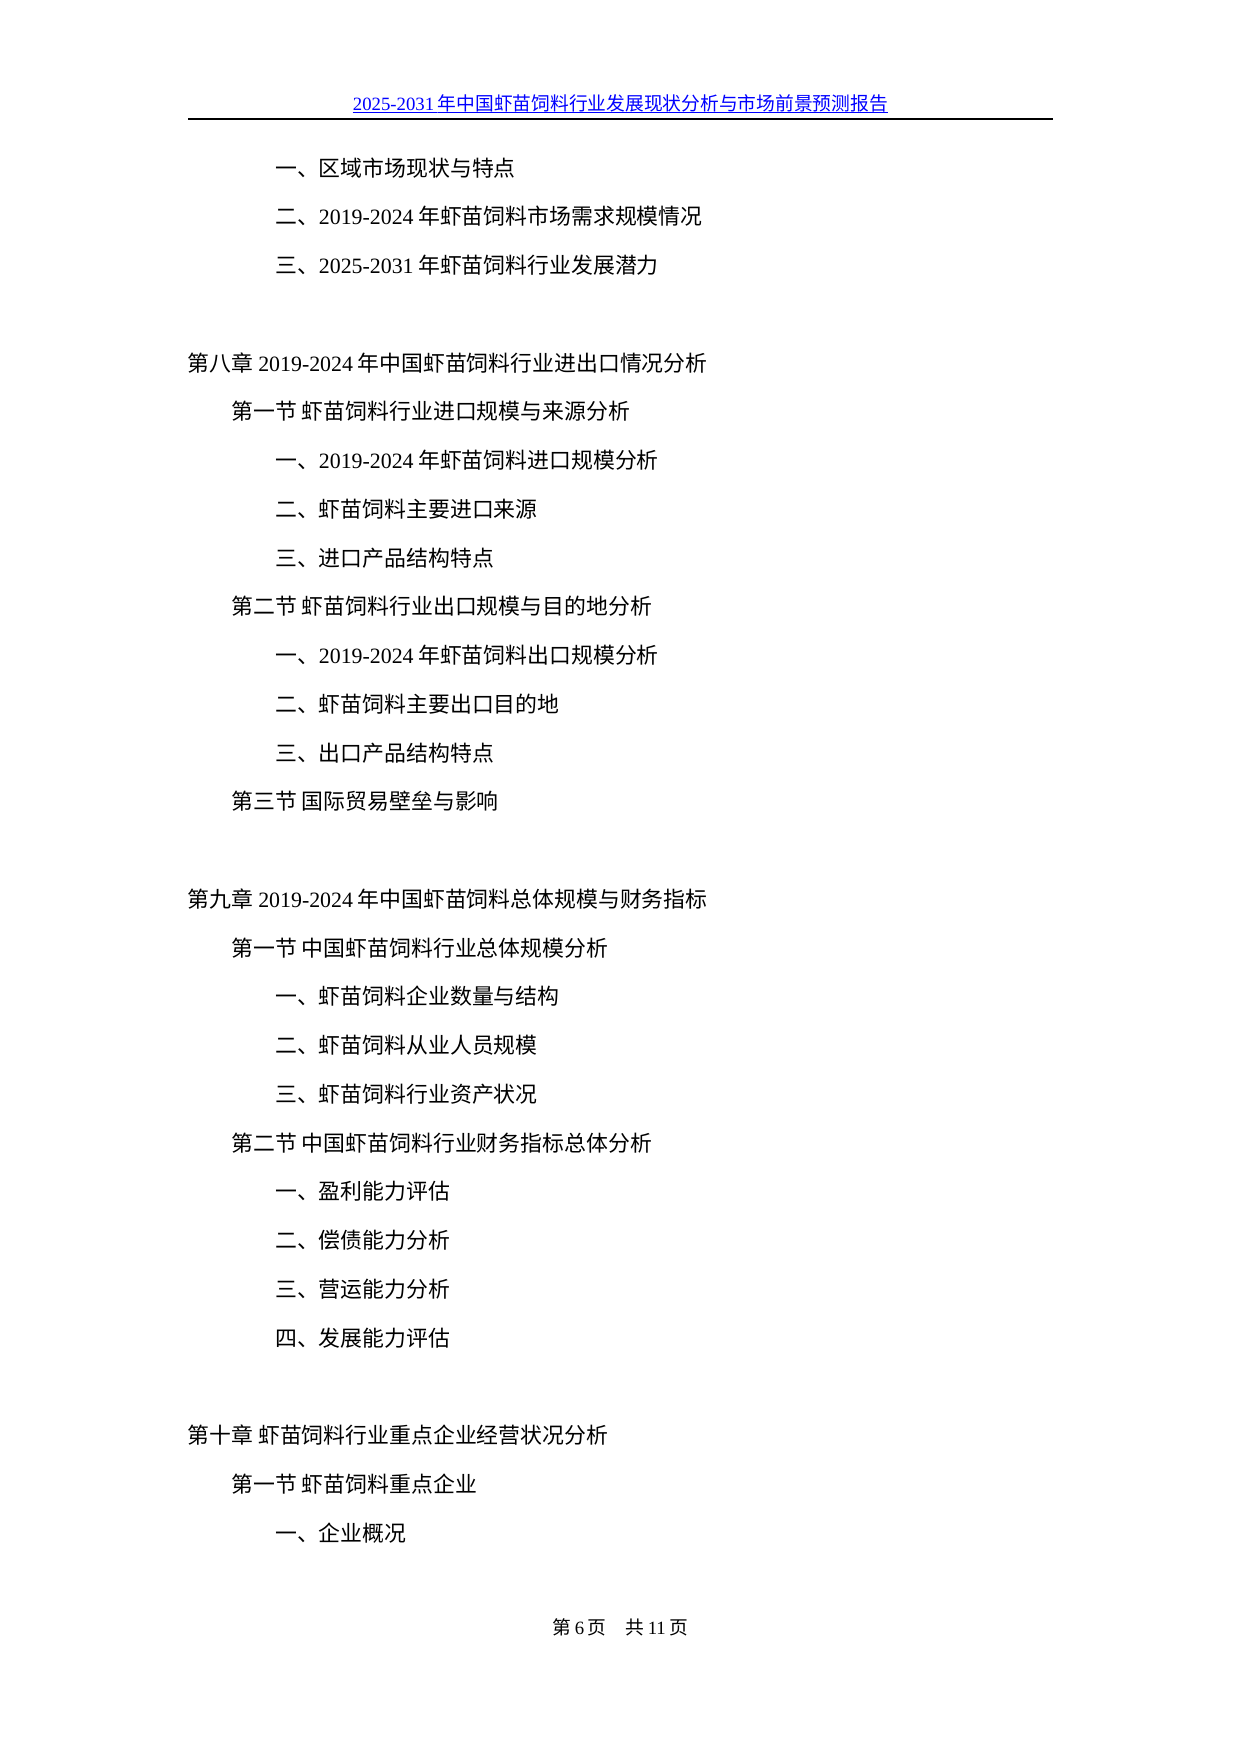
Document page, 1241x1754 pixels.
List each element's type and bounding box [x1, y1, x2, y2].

text [187, 150, 1053, 1548]
